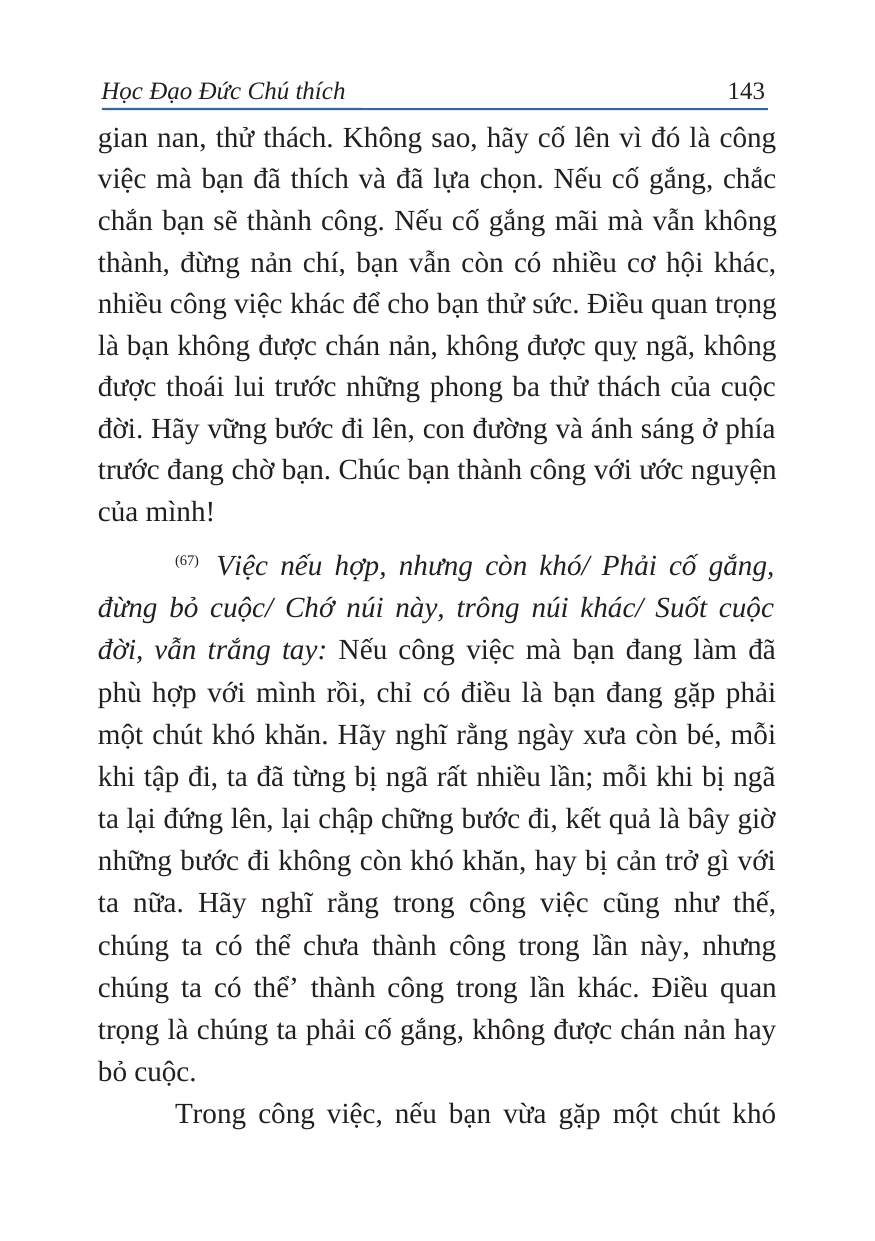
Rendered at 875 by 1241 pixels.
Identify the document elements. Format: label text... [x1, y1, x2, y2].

list Việc nếu hợp, nhưng còn khó/ Phải cố gắng, đừng bỏ cuộc/ Chớ núi này, trông núi khác/ Suốt cuộc đời, vẫn trắng tay: Nếu công việc mà bạn đang làm đã phù hợp với mình rồi, chỉ có điều là bạn đang gặp phải một chút khó khăn. Hãy nghĩ rằng ngày xưa còn bé, mỗi khi tập đi, ta đã từng bị ngã rất nhiều lần; mỗi khi bị ngã ta lại đứng lên, lại chập chững bước đi, kết quả là bây giờ những bước đi không còn khó khăn, hay bị cản trở gì với ta nữa. Hãy nghĩ rằng trong công việc cũng như thế, chúng ta có thể chưa thành công trong lần này, nhưng chúng ta có thể’ thành công trong lần khác. Điều quan trọng là chúng ta phải cố gắng, không được chán nản hay bỏ cuộc. [98, 548, 777, 1088]
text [98, 120, 777, 528]
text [98, 1097, 777, 1130]
